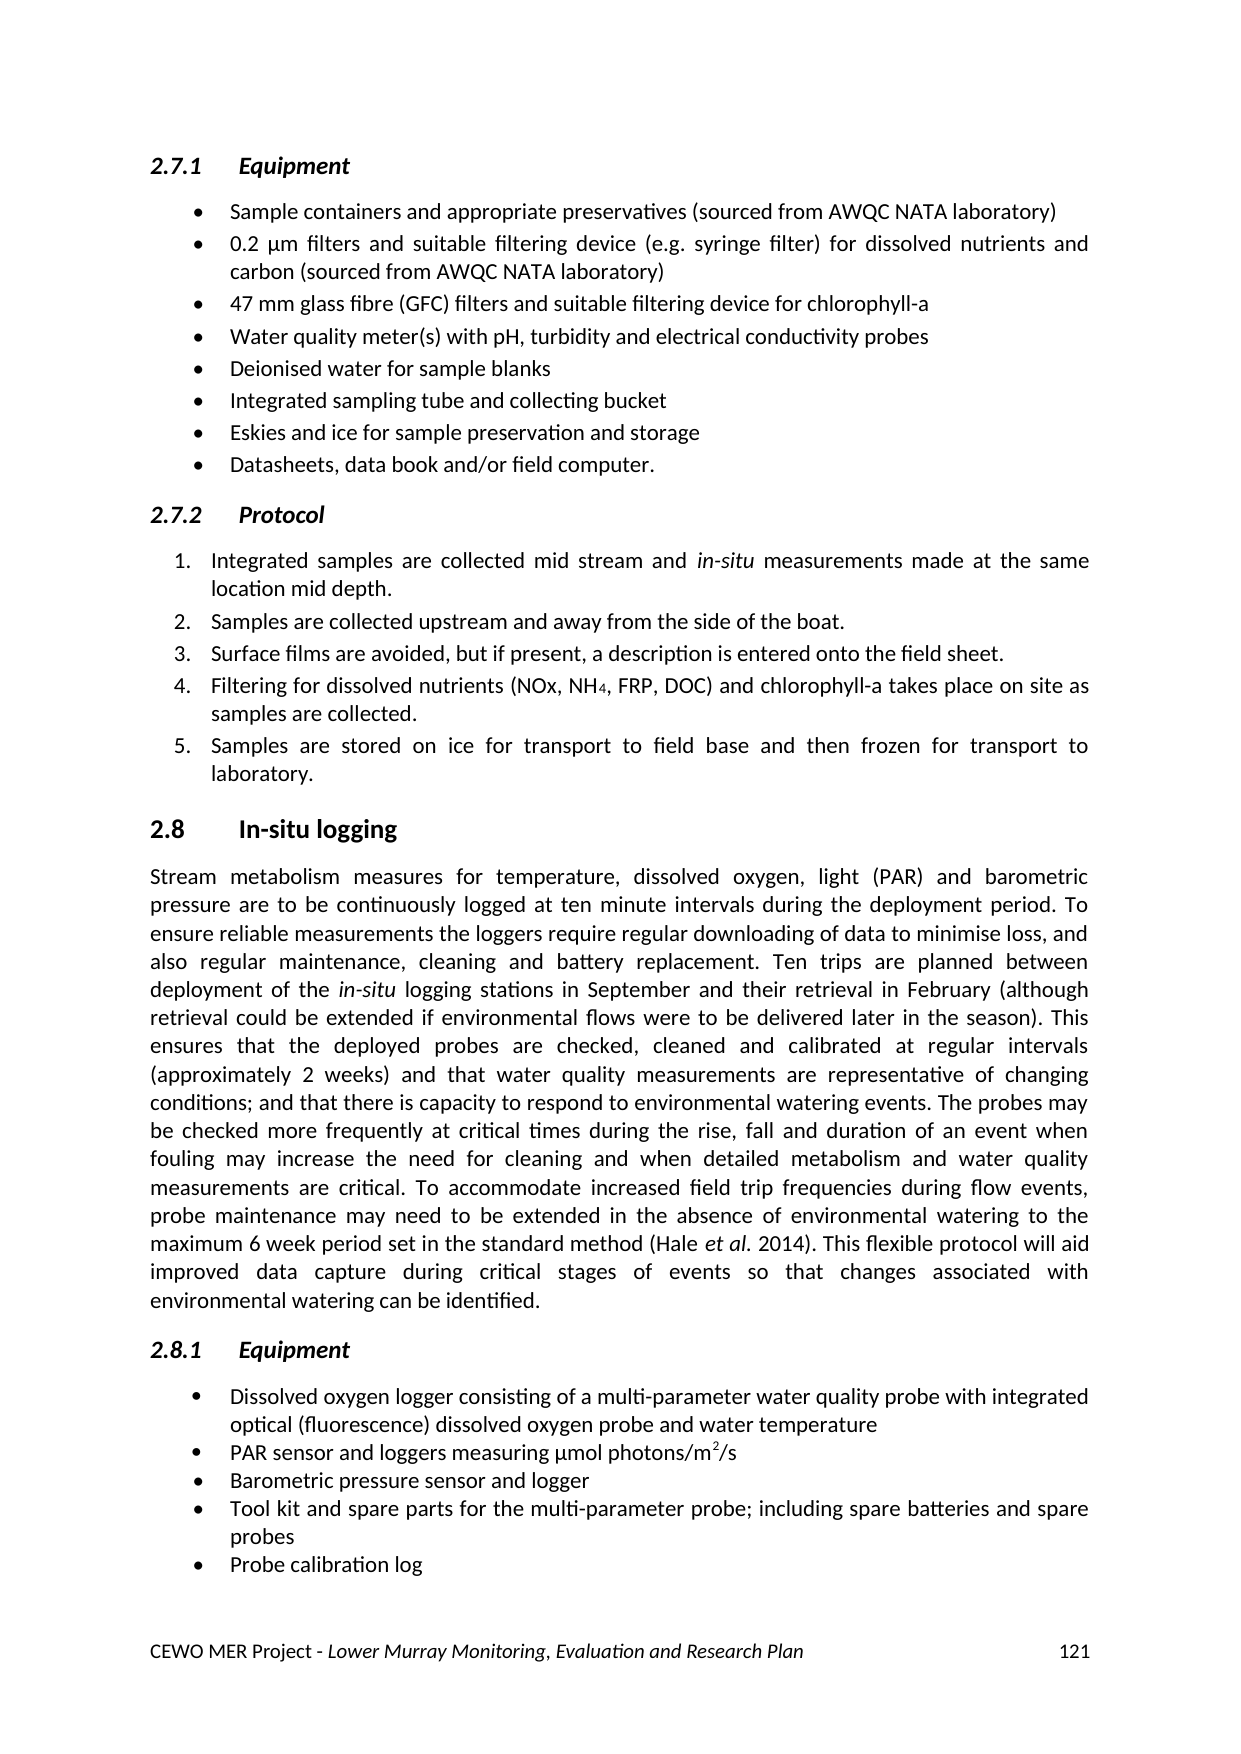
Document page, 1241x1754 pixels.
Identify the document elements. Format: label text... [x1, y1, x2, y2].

list Barometric pressure sensor and logger [192, 1466, 1090, 1494]
subtitle Equipment [150, 1334, 1090, 1365]
list Samples are collected upstream and away from the side of the boat. [174, 607, 1090, 635]
list Filtering for dissolved nutrients (NOx, NH4, FRP, DOC) and chlorophyll-a takes place on site as samples are collected. [174, 671, 1090, 727]
subtitle Equipment [150, 150, 1090, 181]
subtitle In-situ logging [150, 812, 1090, 845]
list Integrated sampling tube and collecting bucket [192, 386, 1090, 414]
list Integrated samples are collected mid stream and in-situ measurements made at the same location mid depth. [174, 547, 1090, 603]
subtitle Protocol [150, 499, 1090, 530]
list Surface films are avoided, but if present, a description is entered onto the field sheet. [174, 639, 1090, 667]
list Datasheets, data book and/or field computer. [192, 451, 1090, 478]
list 0.2 µm filters and suitable filtering device (e.g. syringe filter) for dissolved nutrients and carbon (sourced from AWQC NATA laboratory) [192, 229, 1090, 285]
text Stream metabolism measures for temperature, dissolved oxygen, light (PAR) and barometric pressure are to be continuously logged at ten minute intervals during the deployment period. To ensure reliable measurements the loggers require regular downloading of data to minimise loss, and also regular maintenance, cleaning and battery replacement. Ten trips are planned between deployment of the in-situ logging stations in September and their retrieval in February (although retrieval could be extended if environmental flows were to be delivered later in the season). This ensures that the deployed probes are checked, cleaned and calibrated at regular intervals (approximately 2 weeks) and that water quality measurements are representative of changing conditions; and that there is capacity to respond to environmental watering events. The probes may be checked more frequently at critical times during the rise, fall and duration of an event when fouling may increase the need for cleaning and when detailed metabolism and water quality measurements are critical. To accommodate increased field trip frequencies during flow events, probe maintenance may need to be extended in the absence of environmental watering to the maximum 6 week period set in the standard method (Hale et al. 2014). This flexible protocol will aid improved data capture during critical stages of events so that changes associated with environmental watering can be identified. [150, 862, 1090, 1314]
list PAR sensor and loggers measuring μmol photons/m2/s [192, 1438, 1090, 1466]
list 47 mm glass fibre (GFC) filters and suitable filtering device for chlorophyll-a [192, 289, 1090, 318]
list Dissolved oxygen logger consisting of a multi-parameter water quality probe with integrated optical (fluorescence) dissolved oxygen probe and water temperature [192, 1382, 1090, 1438]
list Probe calibration log [192, 1550, 1090, 1578]
list Tool kit and spare parts for the multi-parameter probe; including spare batteries and spare probes [192, 1494, 1090, 1550]
list Deionised water for sample blanks [192, 354, 1090, 382]
list Water quality meter(s) with pH, turbidity and electrical conductivity probes [192, 322, 1090, 350]
list Eskies and ice for sample preservation and storage [192, 418, 1090, 446]
list Sample containers and appropriate preservatives (sourced from AWQC NATA laboratory) [192, 197, 1090, 225]
list Samples are stored on ice for transport to field base and then frozen for transport to laboratory. [174, 731, 1090, 787]
